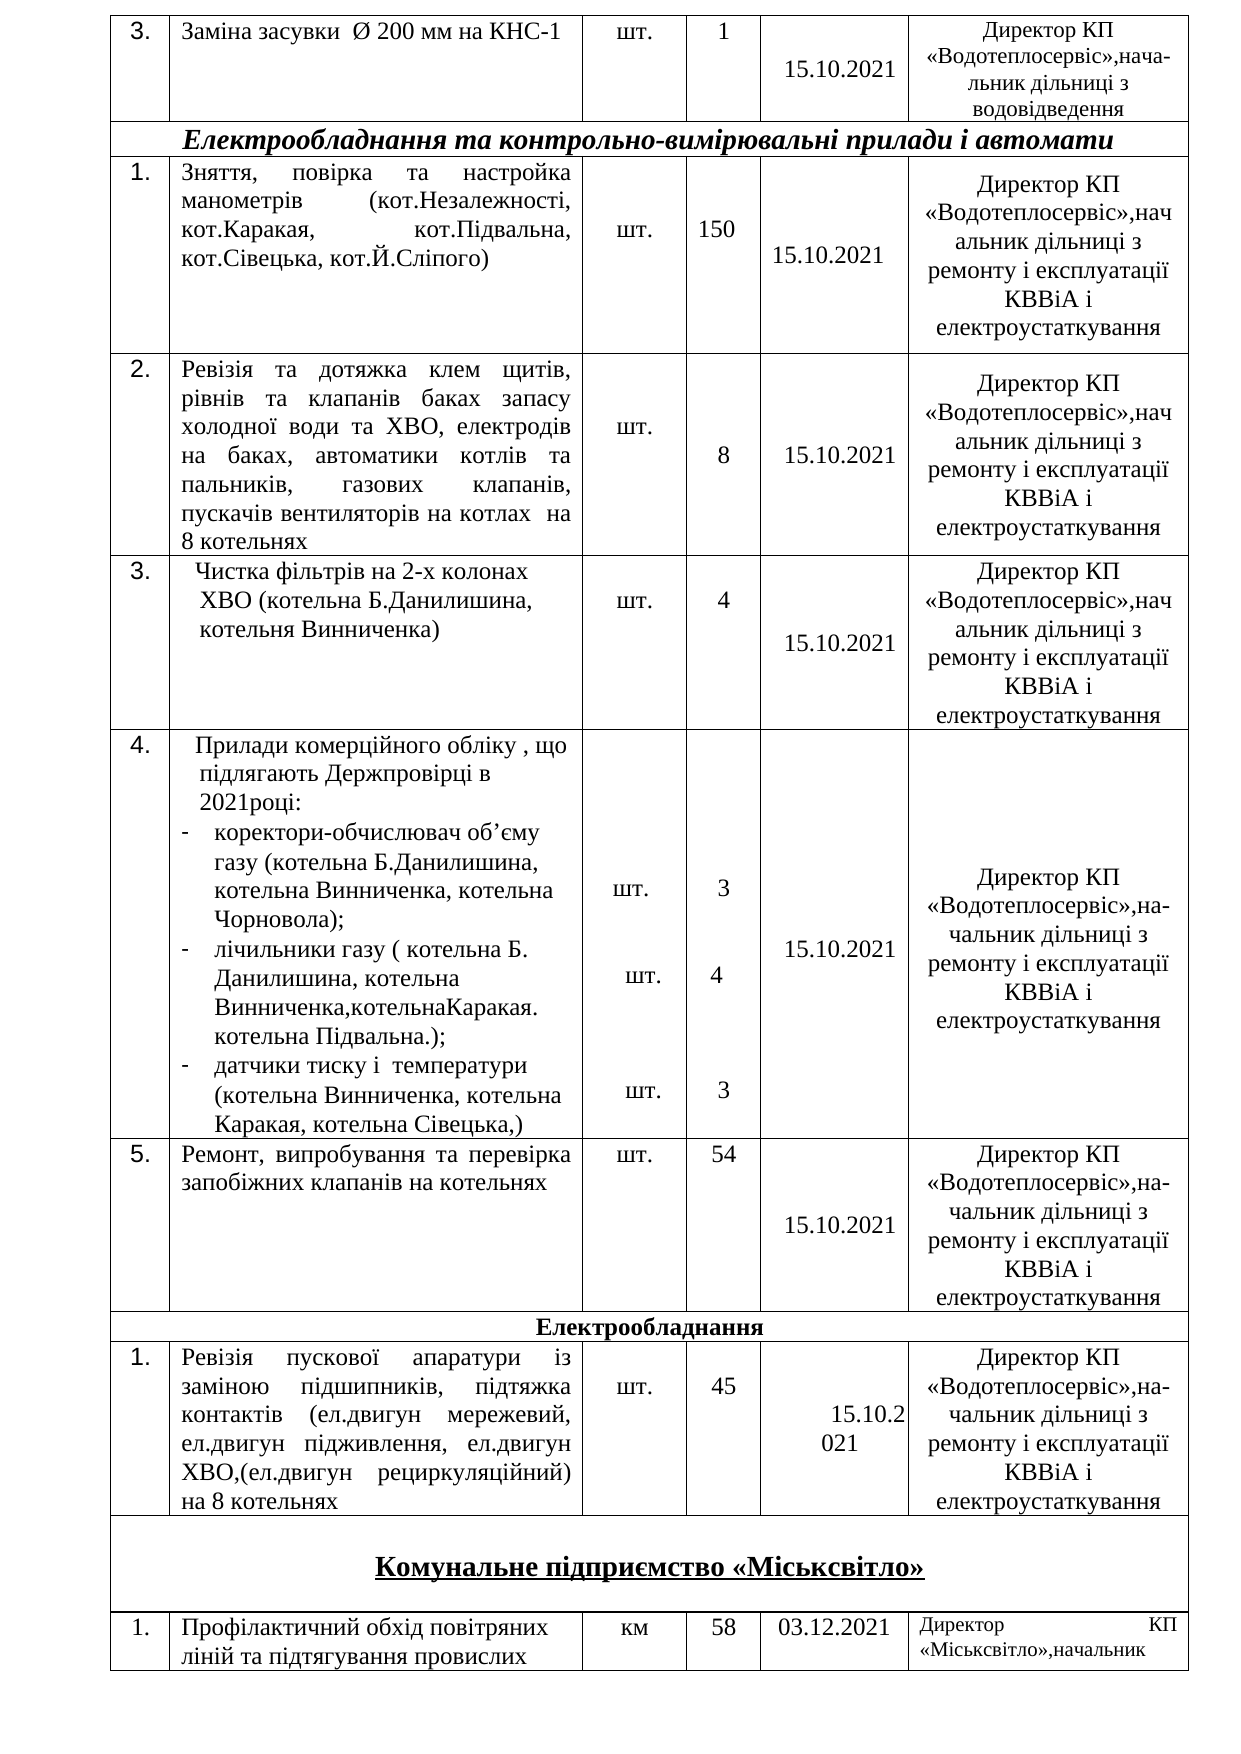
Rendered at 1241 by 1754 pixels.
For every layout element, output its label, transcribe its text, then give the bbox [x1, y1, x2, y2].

table_cell 3. [111, 556, 169, 729]
table_cell Директор КП «Водотеплосервіс»,начальник дільниці з ремонту і експлуатації КВВіА і електроустаткування [909, 556, 1188, 729]
table_cell 54 [687, 1139, 760, 1311]
table_cell шт. [583, 354, 686, 555]
table_cell 1 [687, 16, 760, 121]
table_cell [909, 1613, 1188, 1670]
table_cell шт. [583, 1139, 686, 1311]
table_cell Чистка фільтрів на 2-х колонах ХВО (котельна Б.Данилишина, котельня Винниченка) [170, 556, 582, 729]
table_cell шт. [583, 1342, 686, 1514]
table_cell 1. [111, 1613, 169, 1670]
table_cell Директор КП «Водотеплосервіс»,начальник дільниці з ремонту і експлуатації КВВіА і електроустаткування [909, 354, 1188, 555]
table_cell Директор КП «Водотеплосервіс»,на- чальник дільниці з ремонту і експлуатації КВВіА і електроустаткування [909, 730, 1188, 1138]
table_cell 03.12.2021 [761, 1613, 908, 1670]
table_cell 45 [687, 1342, 760, 1514]
table_cell Електрообладнання [111, 1312, 1188, 1341]
table_cell 150 [687, 157, 760, 353]
table_cell 15.10.2021 [761, 556, 908, 729]
table_cell 15.10.2021 [761, 1342, 908, 1514]
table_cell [170, 1613, 582, 1670]
table_cell шт. [583, 157, 686, 353]
table_cell 15.10.2021 [761, 730, 908, 1138]
table_cell шт. [583, 16, 686, 121]
table_cell Ревізія та дотяжка клем щитів, рівнів та клапанів баках запасу холодної води та ХВО, електродів на баках, автоматики котлів та пальників, газових клапанів, пускачів вентиляторів на котлах на 8 котельнях [170, 354, 582, 555]
table_cell 58 [687, 1613, 760, 1670]
table_cell Комунальне підприємство «Міськсвітло» [111, 1516, 1188, 1611]
table_cell шт. шт. шт. [583, 730, 686, 1138]
table_cell 4 [687, 556, 760, 729]
table_cell 1. [111, 1342, 169, 1514]
table_cell шт. [583, 556, 686, 729]
table_cell 5. [111, 1139, 169, 1311]
table_cell 15.10.2021 [761, 157, 908, 353]
table_cell Директор КП «Водотеплосервіс»,начальник дільниці з ремонту і експлуатації КВВіА і електроустаткування [909, 157, 1188, 353]
table_cell 3. [111, 16, 169, 121]
table_cell км [583, 1613, 686, 1670]
table_cell 15.10.2021 [761, 354, 908, 555]
table_cell 3 4 3 [687, 730, 760, 1138]
table_cell Прилади комерційного обліку , що підлягають Держпровірці в 2021році: коректори-обчислювач об’єму газу (котельна Б.Данилишина, котельна Винниченка, котельна Чорновола); лічильники газу ( котельна Б. Данилишина, котельна Винниченка,котельнаКаракая. котельна Підвальна.); датчики тиску і температури (котельна Винниченка, котельна Каракая, котельна Сівецька,) [170, 730, 582, 1138]
table_cell Ремонт, випробування та перевірка запобіжних клапанів на котельнях [170, 1139, 582, 1311]
table_cell 8 [687, 354, 760, 555]
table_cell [909, 16, 1188, 121]
table_cell 2. [111, 354, 169, 555]
table_cell Заміна засувки Ø 200 мм на КНС-1 [170, 16, 582, 121]
table_cell 15.10.2021 [761, 1139, 908, 1311]
table_cell Директор КП «Водотеплосервіс»,на-чальник дільниці з ремонту і експлуатації КВВіА і електроустаткування [909, 1342, 1188, 1514]
table_cell 1. [111, 157, 169, 353]
table_cell 4. [111, 730, 169, 1138]
table_cell Електрообладнання та контрольно-вимірювальні прилади і автомати [111, 122, 1188, 156]
table_cell Ревізія пускової апаратури із заміною підшипників, підтяжка контактів (ел.двигун мережевий, ел.двигун підживлення, ел.двигун ХВО,(ел.двигун рециркуляційний) на 8 котельнях [170, 1342, 582, 1514]
table_cell 15.10.2021 [761, 16, 908, 121]
table_cell Директор КП «Водотеплосервіс»,на- чальник дільниці з ремонту і експлуатації КВВіА і електроустаткування [909, 1139, 1188, 1311]
table_cell Зняття, повірка та настройка манометрів (кот.Незалежності, кот.Каракая, кот.Підвальна, кот.Сівецька, кот.Й.Сліпого) [170, 157, 582, 353]
